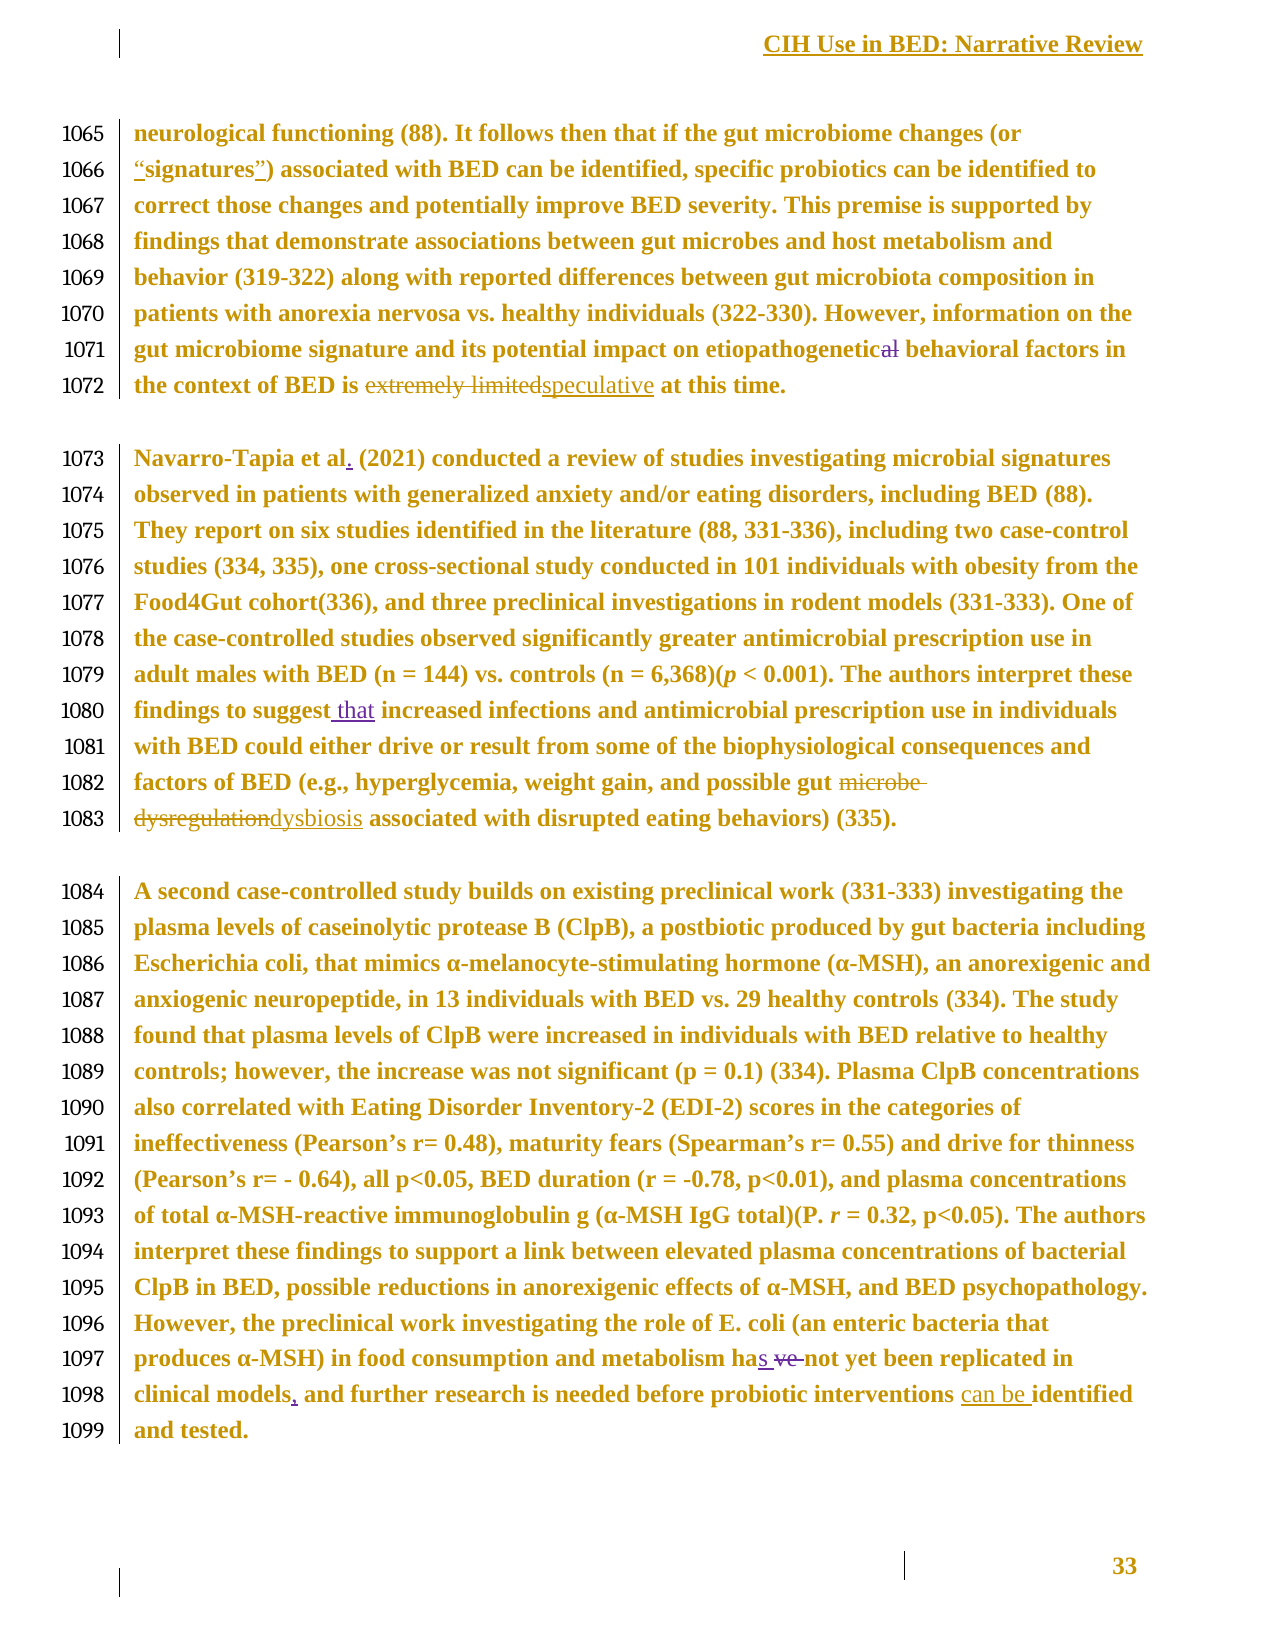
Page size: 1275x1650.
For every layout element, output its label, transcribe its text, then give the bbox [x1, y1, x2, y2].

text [133, 118, 1152, 399]
text Navarro-Tapia et al (2021) conducted a review of studies investigating microbial signatures observed in patients with generalized anxiety and/or eating disorders, including BED (88). They report on six studies identified in the literature (88, 331-336), including two case-control studies (334, 335), one cross-sectional study conducted in 101 individuals with obesity from the Food4Gut cohort(336), and three preclinical investigations in rodent models (331-333). One of the case-controlled studies observed significantly greater antimicrobial prescription use in adult males with BED (n = 144) vs. controls (n = 6,368)(p < 0.001). The authors interpret these findings to suggest increased infections and antimicrobial prescription use in individuals with BED could either drive or result from some of the biophysiological consequences and factors of BED (e.g., hyperglycemia, weight gain, and possible gut associated with disrupted eating behaviors) (335). [133, 443, 1152, 832]
text A second case-controlled study builds on existing preclinical work (331-333) investigating the plasma levels of caseinolytic protease B (ClpB), a postbiotic produced by gut bacteria including Escherichia coli, that mimics α-melanocyte-stimulating hormone (α-MSH), an anorexigenic and anxiogenic neuropeptide, in 13 individuals with BED vs. 29 healthy controls (334). The study found that plasma levels of ClpB were increased in individuals with BED relative to healthy controls; however, the increase was not significant (p = 0.1) (334). Plasma ClpB concentrations also correlated with Eating Disorder Inventory-2 (EDI-2) scores in the categories of ineffectiveness (Pearson’s r= 0.48), maturity fears (Spearman’s r= 0.55) and drive for thinness (Pearson’s r= - 0.64), all p<0.05, BED duration (r = -0.78, p<0.01), and plasma concentrations of total α-MSH-reactive immunoglobulin g (α-MSH IgG total)(P. r = 0.32, p<0.05). The authors interpret these findings to support a link between elevated plasma concentrations of bacterial ClpB in BED, possible reductions in anorexigenic effects of α-MSH, and BED psychopathology. However, the preclinical work investigating the role of E. coli (an enteric bacteria that produces α-MSH) in food consumption and metabolism hanot yet been replicated in clinical models and further research is needed before probiotic interventions identified and tested. [133, 876, 1152, 1444]
